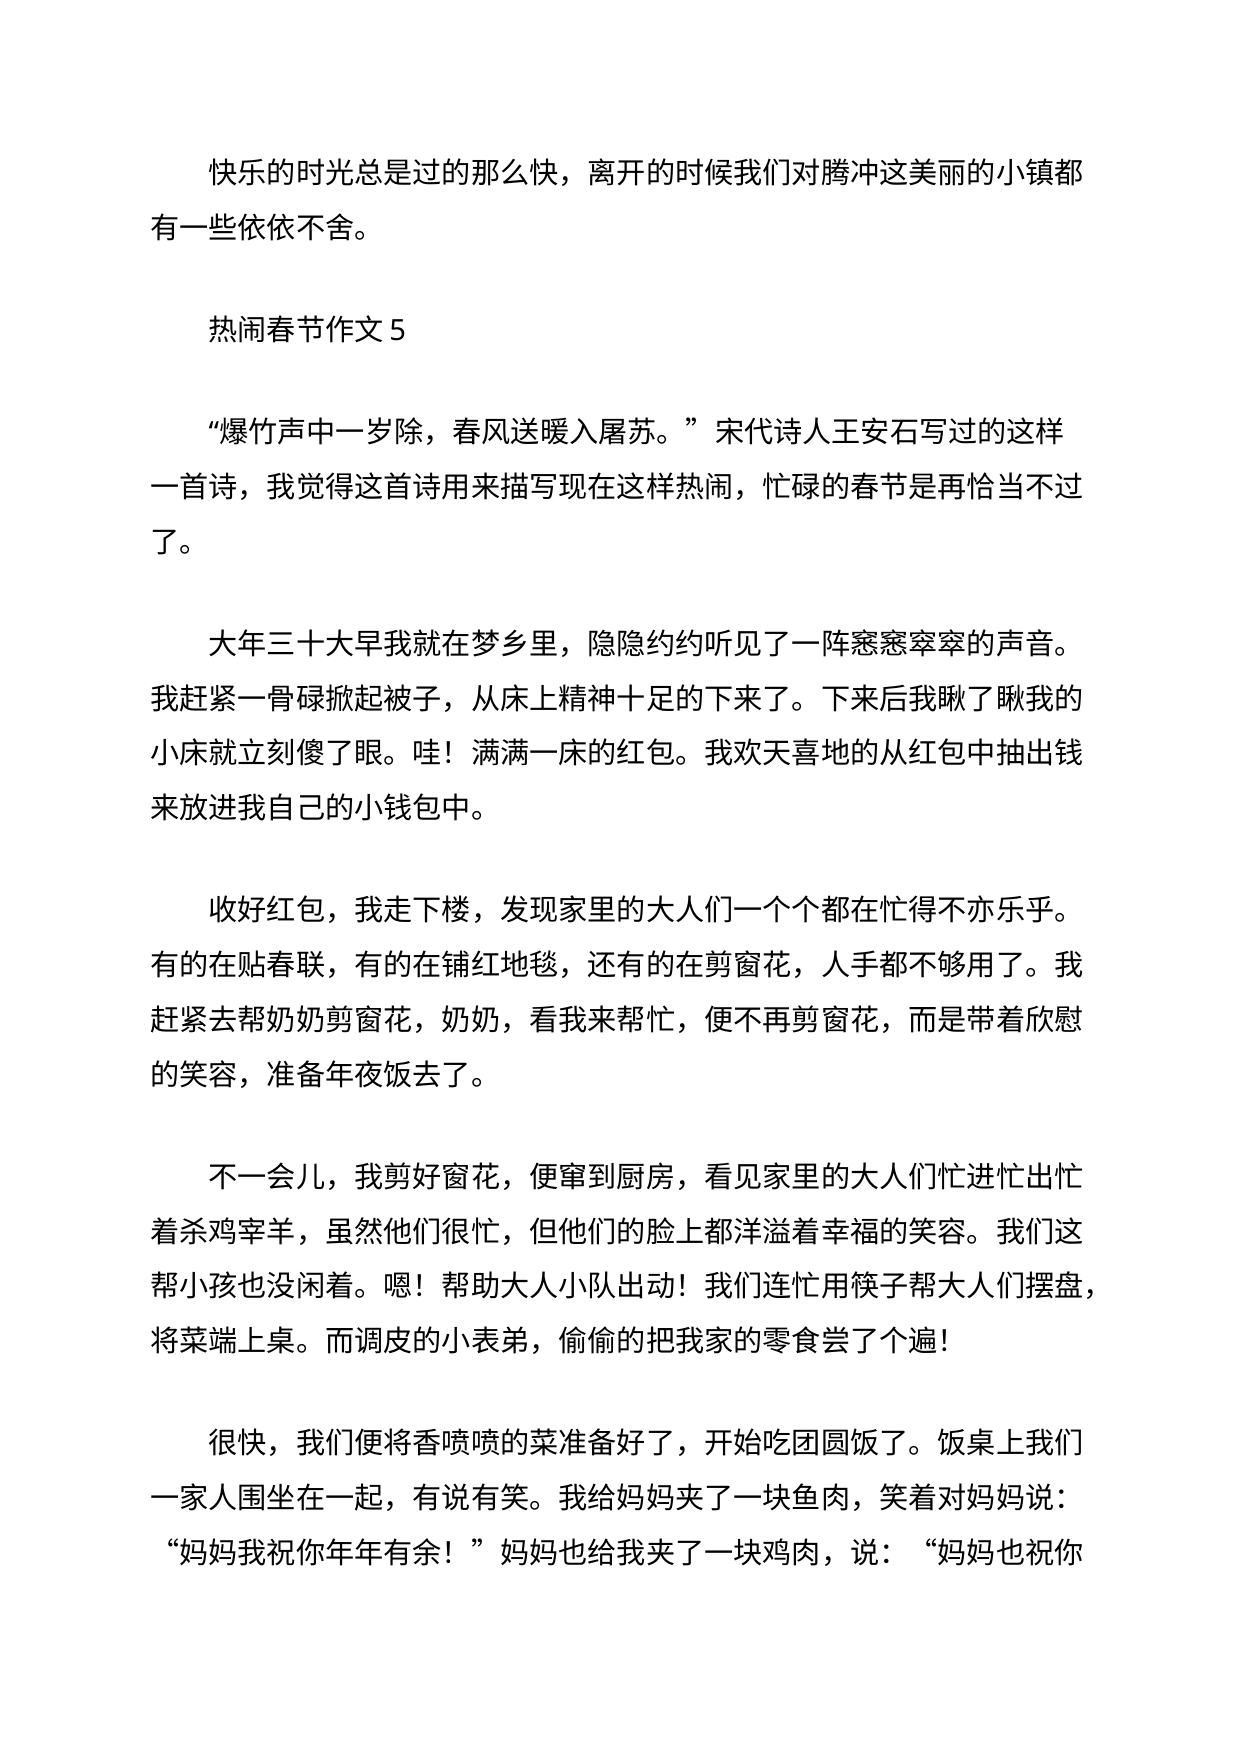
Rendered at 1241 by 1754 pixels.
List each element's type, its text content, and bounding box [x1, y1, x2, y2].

text 大年三十大早我就在梦乡里，隐隐约约听见了一阵窸窸窣窣的声音。我赶紧一骨碌掀起被子，从床上精神十足的下来了。下来后我瞅了瞅我的小床就立刻傻了眼。哇！满满一床的红包。我欢天喜地的从红包中抽出钱来放进我自己的小钱包中。 [150, 620, 1090, 827]
text “爆竹声中一岁除，春风送暖入屠苏。”宋代诗人王安石写过的这样一首诗，我觉得这首诗用来描写现在这样热闹，忙碌的春节是再恰当不过了。 [150, 409, 1090, 561]
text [150, 1420, 1090, 1572]
text 热闹春节作文5 [150, 307, 1090, 349]
text 收好红包，我走下楼，发现家里的大人们一个个都在忙得不亦乐乎。有的在贴春联，有的在铺红地毯，还有的在剪窗花，人手都不够用了。我赶紧去帮奶奶剪窗花，奶奶，看我来帮忙，便不再剪窗花，而是带着欣慰的笑容，准备年夜饭去了。 [150, 887, 1090, 1094]
text 快乐的时光总是过的那么快，离开的时候我们对腾冲这美丽的小镇都有一些依依不舍。 [150, 150, 1090, 247]
text 不一会儿，我剪好窗花，便窜到厨房，看见家里的大人们忙进忙出忙着杀鸡宰羊，虽然他们很忙，但他们的脸上都洋溢着幸福的笑容。我们这帮小孩也没闲着。嗯！帮助大人小队出动！我们连忙用筷子帮大人们摆盘，将菜端上桌。而调皮的小表弟，偷偷的把我家的零食尝了个遍！ [150, 1153, 1090, 1360]
